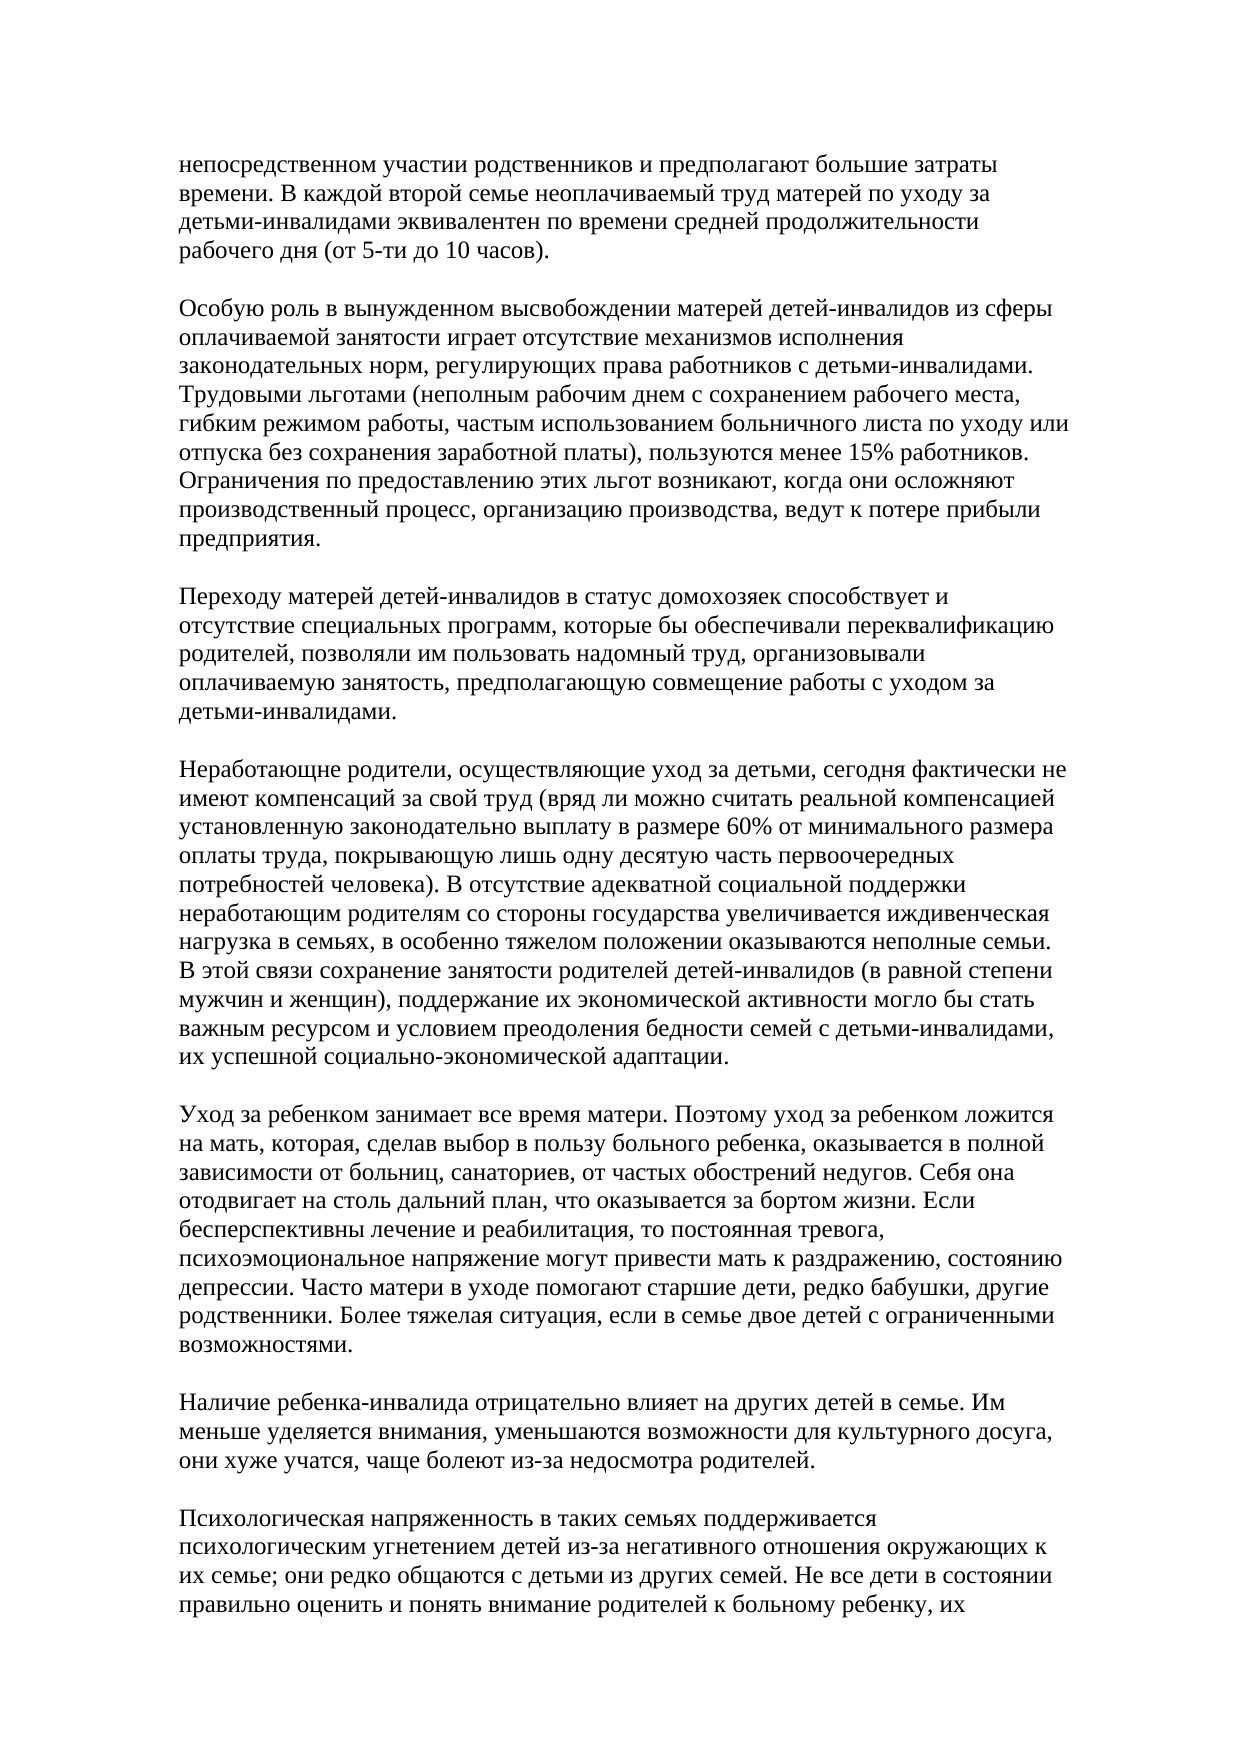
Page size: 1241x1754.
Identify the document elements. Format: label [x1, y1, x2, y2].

table_header [177, 118, 1072, 1619]
